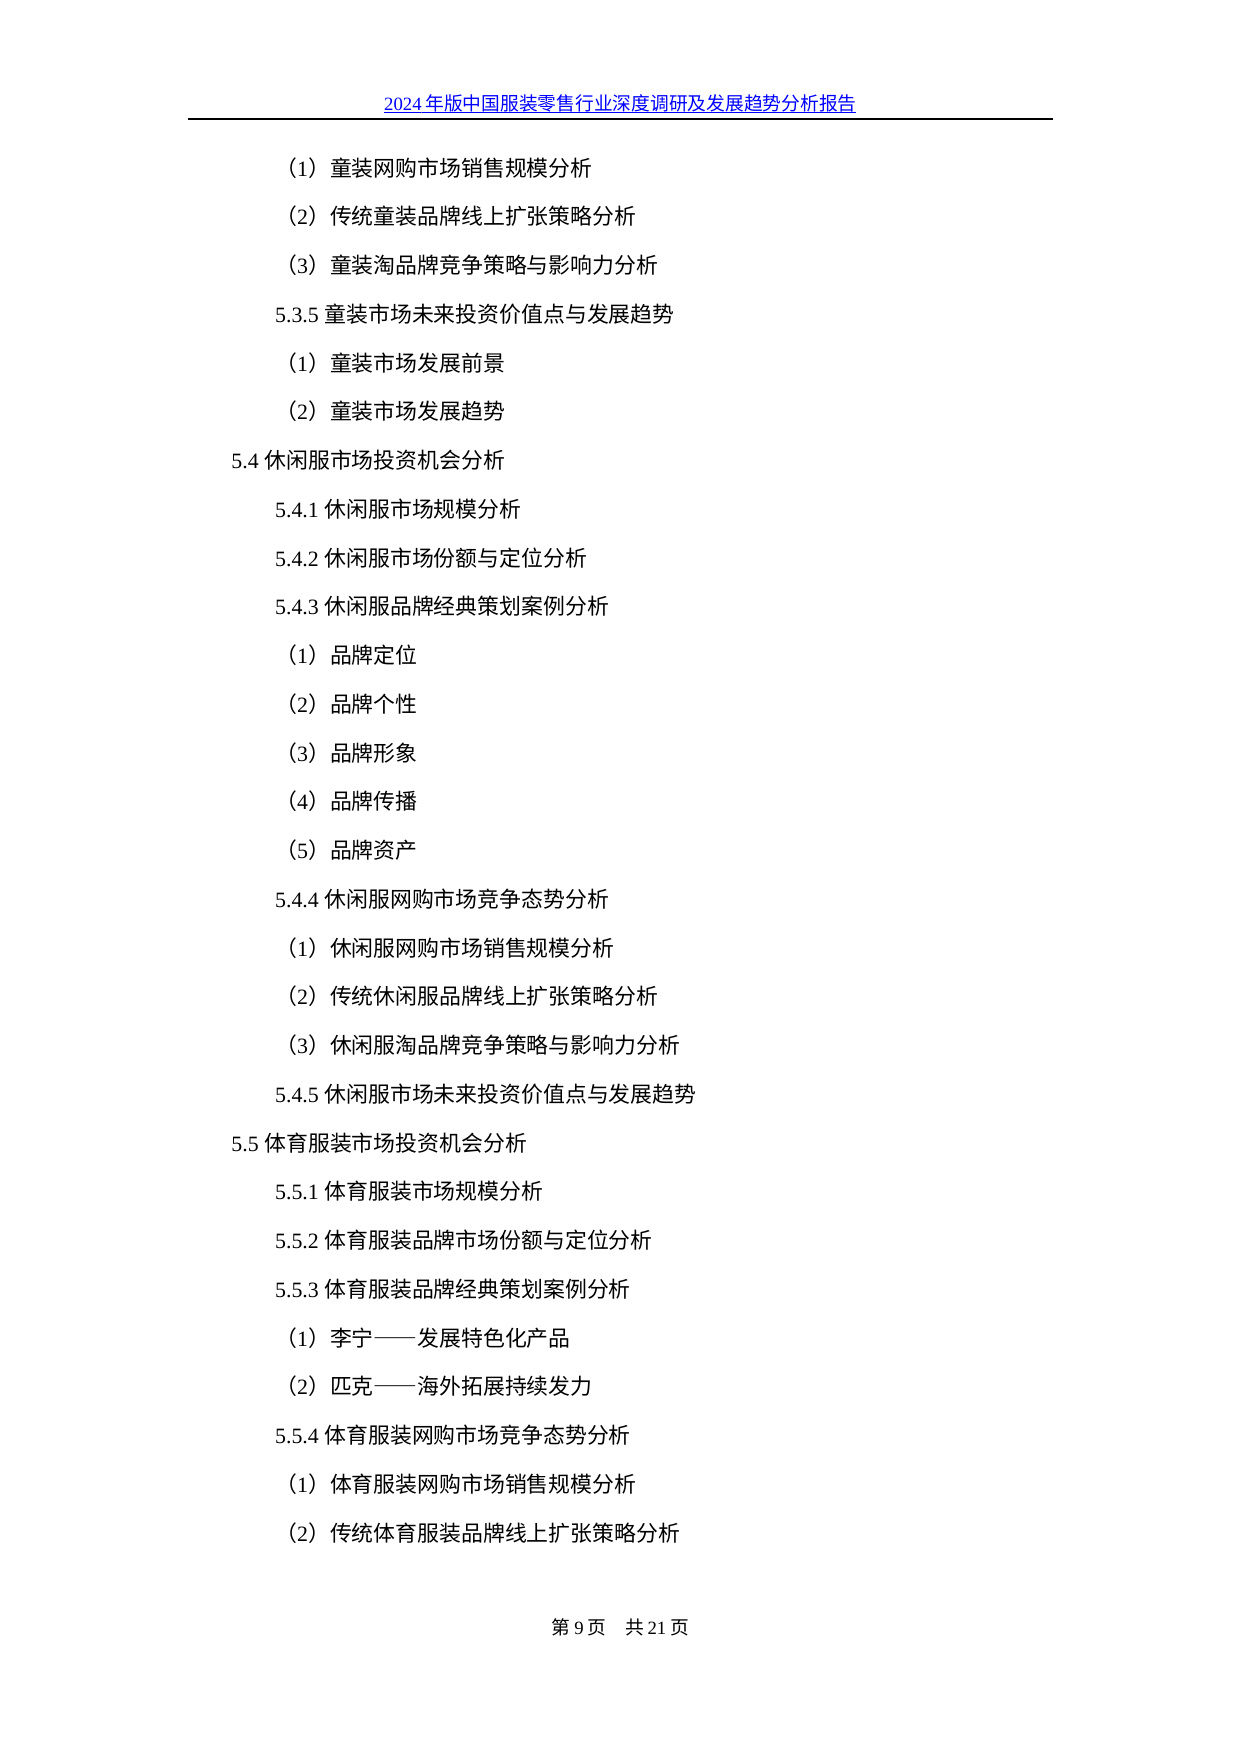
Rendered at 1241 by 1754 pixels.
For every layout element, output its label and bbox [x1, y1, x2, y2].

text [187, 150, 1053, 1548]
